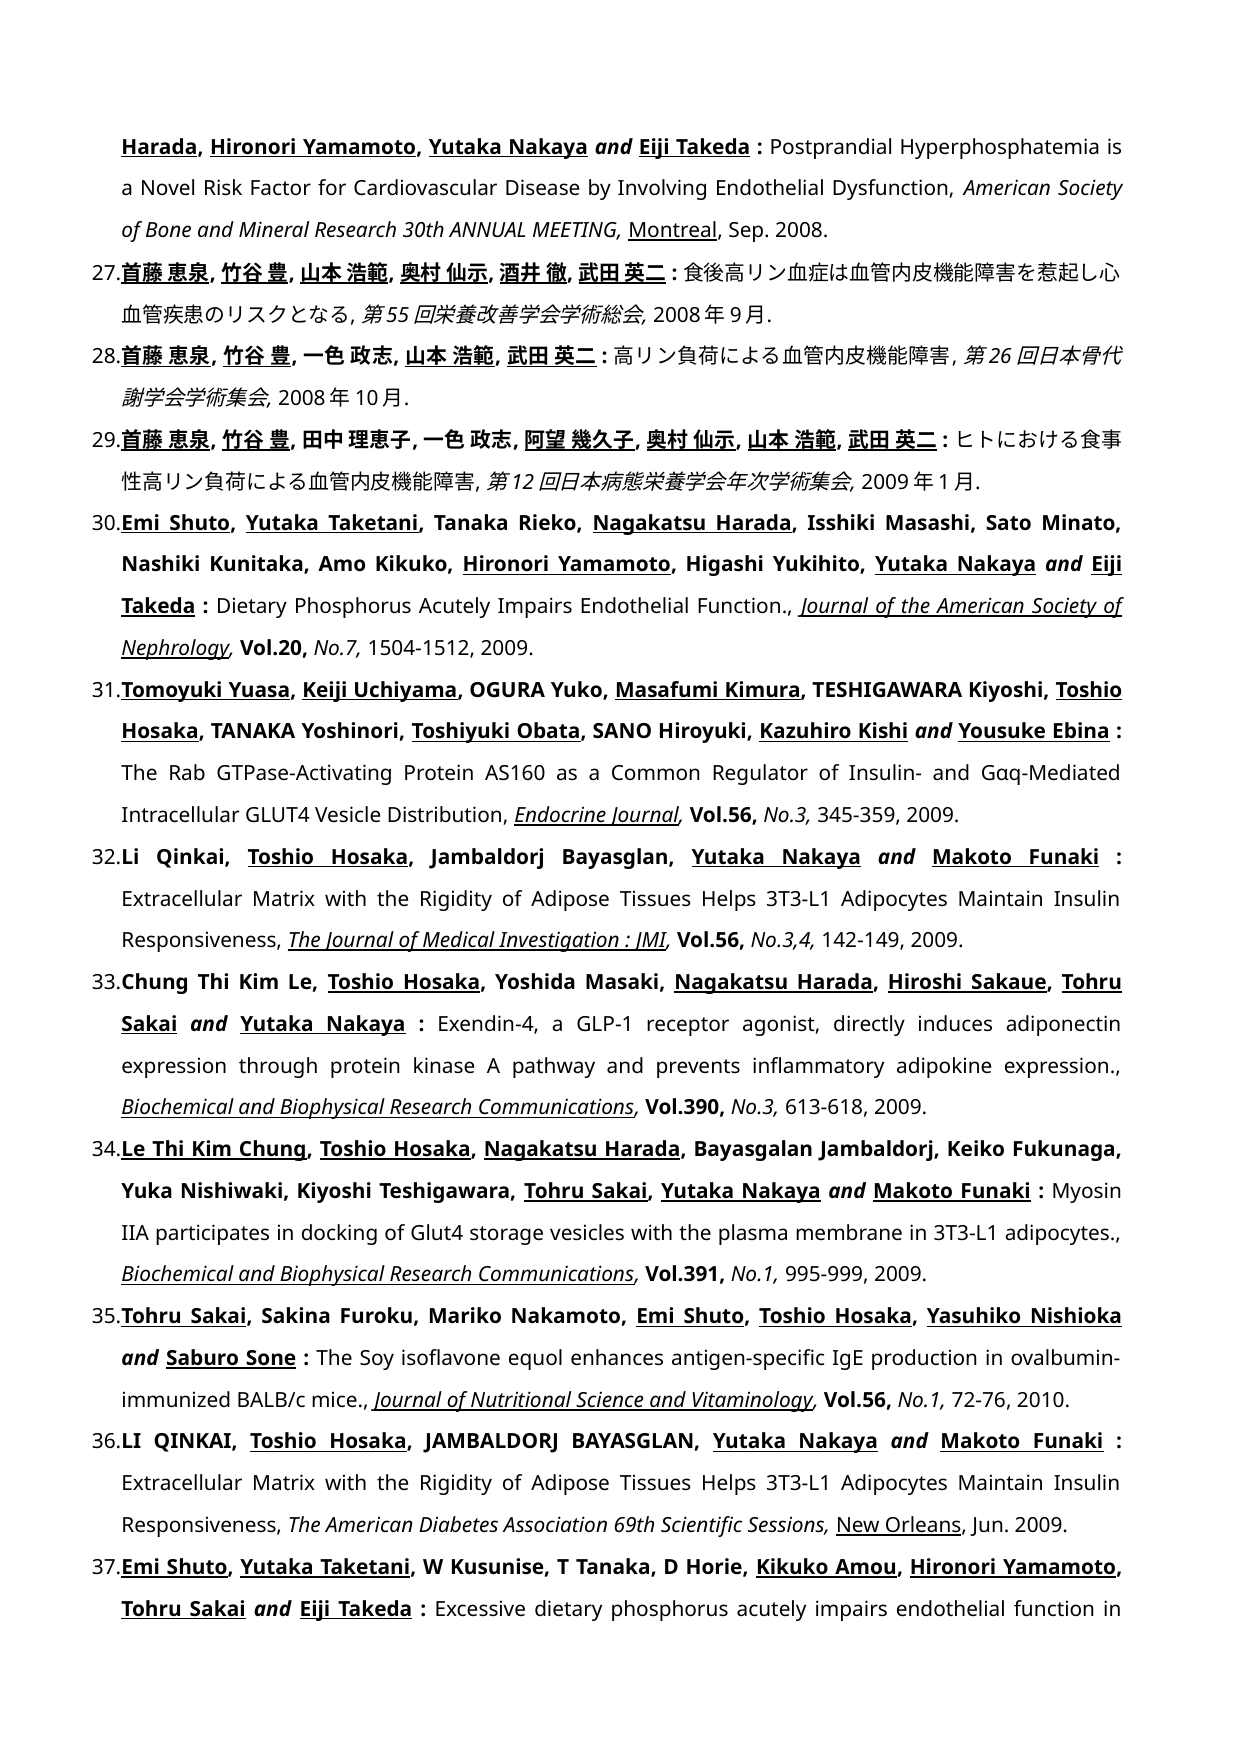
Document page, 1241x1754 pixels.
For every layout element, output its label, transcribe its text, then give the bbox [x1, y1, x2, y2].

list LI QINKAI, Toshio Hosaka, JAMBALDORJ BAYASGLAN, Yutaka Nakaya and Makoto Funaki : Extracellular Matrix with the Rigidity of Adipose Tissues Helps 3T3-L1 Adipocytes Maintain Insulin Responsiveness, The American Diabetes Association 69th Scientific Sessions, New Orleans, Jun. 2009. [92, 1420, 1122, 1545]
list Tomoyuki Yuasa, Keiji Uchiyama, OGURA Yuko, Masafumi Kimura, TESHIGAWARA Kiyoshi, Toshio Hosaka, TANAKA Yoshinori, Toshiyuki Obata, SANO Hiroyuki, Kazuhiro Kishi and Yousuke Ebina : The Rab GTPase-Activating Protein AS160 as a Common Regulator of Insulin- and Gαq-Mediated Intracellular GLUT4 Vesicle Distribution, Endocrine Journal, Vol.56, No.3, 345-359, 2009. [92, 668, 1122, 835]
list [92, 125, 1122, 250]
list Li Qinkai, Toshio Hosaka, Jambaldorj Bayasglan, Yutaka Nakaya and Makoto Funaki : Extracellular Matrix with the Rigidity of Adipose Tissues Helps 3T3-L1 Adipocytes Maintain Insulin Responsiveness, The Journal of Medical Investigation : JMI, Vol.56, No.3,4, 142-149, 2009. [92, 835, 1122, 961]
list Le Thi Kim Chung, Toshio Hosaka, Nagakatsu Harada, Bayasgalan Jambaldorj, Keiko Fukunaga, Yuka Nishiwaki, Kiyoshi Teshigawara, Tohru Sakai, Yutaka Nakaya and Makoto Funaki : Myosin IIA participates in docking of Glut4 storage vesicles with the plasma membrane in 3T3-L1 adipocytes., Biochemical and Biophysical Research Communications, Vol.391, No.1, 995-999, 2009. [92, 1128, 1122, 1295]
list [92, 1545, 1122, 1629]
list Emi Shuto, Yutaka Taketani, Tanaka Rieko, Nagakatsu Harada, Isshiki Masashi, Sato Minato, Nashiki Kunitaka, Amo Kikuko, Hironori Yamamoto, Higashi Yukihito, Yutaka Nakaya and Eiji Takeda : Dietary Phosphorus Acutely Impairs Endothelial Function., Journal of the American Society of Nephrology, Vol.20, No.7, 1504-1512, 2009. [92, 501, 1122, 668]
list 首藤 恵泉, 竹谷 豊, 一色 政志, 山本 浩範, 武田 英二 : 高リン負荷による血管内皮機能障害, 第26回日本骨代謝学会学術集会, 2008年10月. [92, 334, 1122, 417]
list Tohru Sakai, Sakina Furoku, Mariko Nakamoto, Emi Shuto, Toshio Hosaka, Yasuhiko Nishioka and Saburo Sone : The Soy isoflavone equol enhances antigen-specific IgE production in ovalbumin-immunized BALB/c mice., Journal of Nutritional Science and Vitaminology, Vol.56, No.1, 72-76, 2010. [92, 1295, 1122, 1420]
list 首藤 恵泉, 竹谷 豊, 山本 浩範, 奥村 仙示, 酒井 徹, 武田 英二 : 食後高リン血症は血管内皮機能障害を惹起し心血管疾患のリスクとなる, 第55回栄養改善学会学術総会, 2008年9月. [92, 250, 1122, 334]
list Chung Thi Kim Le, Toshio Hosaka, Yoshida Masaki, Nagakatsu Harada, Hiroshi Sakaue, Tohru Sakai and Yutaka Nakaya : Exendin-4, a GLP-1 receptor agonist, directly induces adiponectin expression through protein kinase A pathway and prevents inflammatory adipokine expression., Biochemical and Biophysical Research Communications, Vol.390, No.3, 613-618, 2009. [92, 961, 1122, 1128]
list 首藤 恵泉, 竹谷 豊, 田中 理恵子, 一色 政志, 阿望 幾久子, 奥村 仙示, 山本 浩範, 武田 英二 : ヒトにおける食事性高リン負荷による血管内皮機能障害, 第12回日本病態栄養学会年次学術集会, 2009年1月. [92, 417, 1122, 501]
